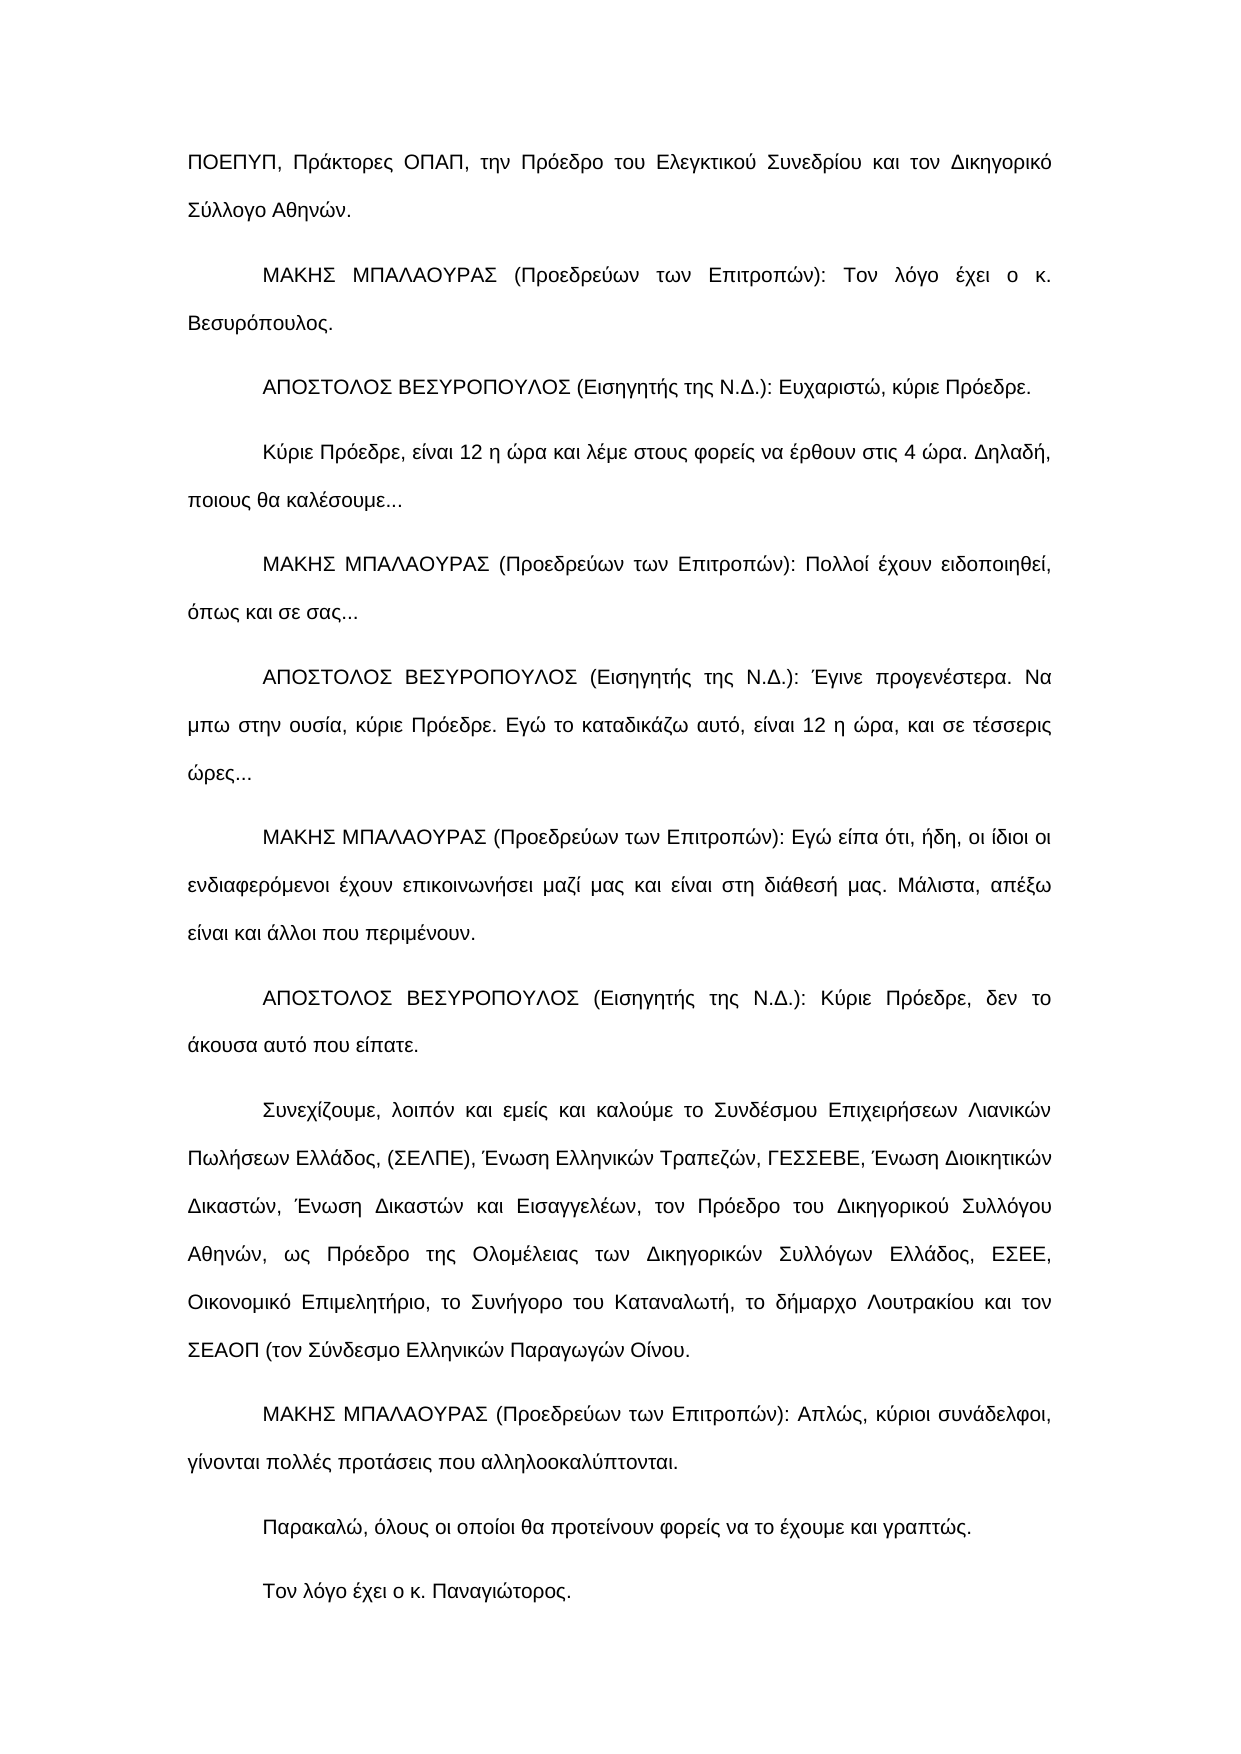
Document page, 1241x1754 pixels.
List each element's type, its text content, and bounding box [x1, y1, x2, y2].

text ΜΑΚΗΣ ΜΠΑΛΑΟΥΡΑΣ (Προεδρεύων των Επιτροπών): Πολλοί έχουν ειδοποιηθεί, όπως και σε σας... [187, 552, 1053, 624]
text ΜΑΚΗΣ ΜΠΑΛΑΟΥΡΑΣ (Προεδρεύων των Επιτροπών): Τον λόγο έχει ο κ. Βεσυρόπουλος. [187, 262, 1053, 334]
text Παρακαλώ, όλους οι οποίοι θα προτείνουν φορείς να το έχουμε και γραπτώς. [187, 1514, 1053, 1538]
text ΑΠΟΣΤΟΛΟΣ ΒΕΣΥΡΟΠΟΥΛΟΣ (Εισηγητής της Ν.Δ.): Έγινε προγενέστερα. Να μπω στην ουσία, κύριε Πρόεδρε. Εγώ το καταδικάζω αυτό, είναι 12 η ώρα, και σε τέσσερις ώρες... [187, 664, 1053, 784]
text Συνεχίζουμε, λοιπόν και εμείς και καλούμε το Συνδέσμου Επιχειρήσεων Λιανικών Πωλήσεων Ελλάδος, (ΣΕΛΠΕ), Ένωση Ελληνικών Τραπεζών, ΓΕΣΣΕΒΕ, Ένωση Διοικητικών Δικαστών, Ένωση Δικαστών και Εισαγγελέων, τον Πρόεδρο του Δικηγορικού Συλλόγου Αθηνών, ως Πρόεδρο της Ολομέλειας των Δικηγορικών Συλλόγων Ελλάδος, ΕΣΕΕ, Οικονομικό Επιμελητήριο, το Συνήγορο του Καταναλωτή, το δήμαρχο Λουτρακίου και τον ΣΕΑΟΠ (τον Σύνδεσμο Ελληνικών Παραγωγών Οίνου. [187, 1098, 1053, 1361]
text ΜΑΚΗΣ ΜΠΑΛΑΟΥΡΑΣ (Προεδρεύων των Επιτροπών): Απλώς, κύριοι συνάδελφοι, γίνονται πολλές προτάσεις που αλληλοοκαλύπτονται. [187, 1402, 1053, 1474]
text Κύριε Πρόεδρε, είναι 12 η ώρα και λέμε στους φορείς να έρθουν στις 4 ώρα. Δηλαδή, ποιους θα καλέσουμε... [187, 439, 1053, 511]
text ΑΠΟΣΤΟΛΟΣ ΒΕΣΥΡΟΠΟΥΛΟΣ (Εισηγητής της Ν.Δ.): Κύριε Πρόεδρε, δεν το άκουσα αυτό που είπατε. [187, 985, 1053, 1057]
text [187, 150, 1053, 222]
text ΜΑΚΗΣ ΜΠΑΛΑΟΥΡΑΣ (Προεδρεύων των Επιτροπών): Εγώ είπα ότι, ήδη, οι ίδιοι οι ενδιαφερόμενοι έχουν επικοινωνήσει μαζί μας και είναι στη διάθεσή μας. Μάλιστα, απέξω είναι και άλλοι που περιμένουν. [187, 825, 1053, 945]
text ΑΠΟΣΤΟΛΟΣ ΒΕΣΥΡΟΠΟΥΛΟΣ (Εισηγητής της Ν.Δ.): Ευχαριστώ, κύριε Πρόεδρε. [187, 375, 1053, 399]
text Τον λόγο έχει ο κ. Παναγιώτορος. [187, 1579, 1053, 1603]
